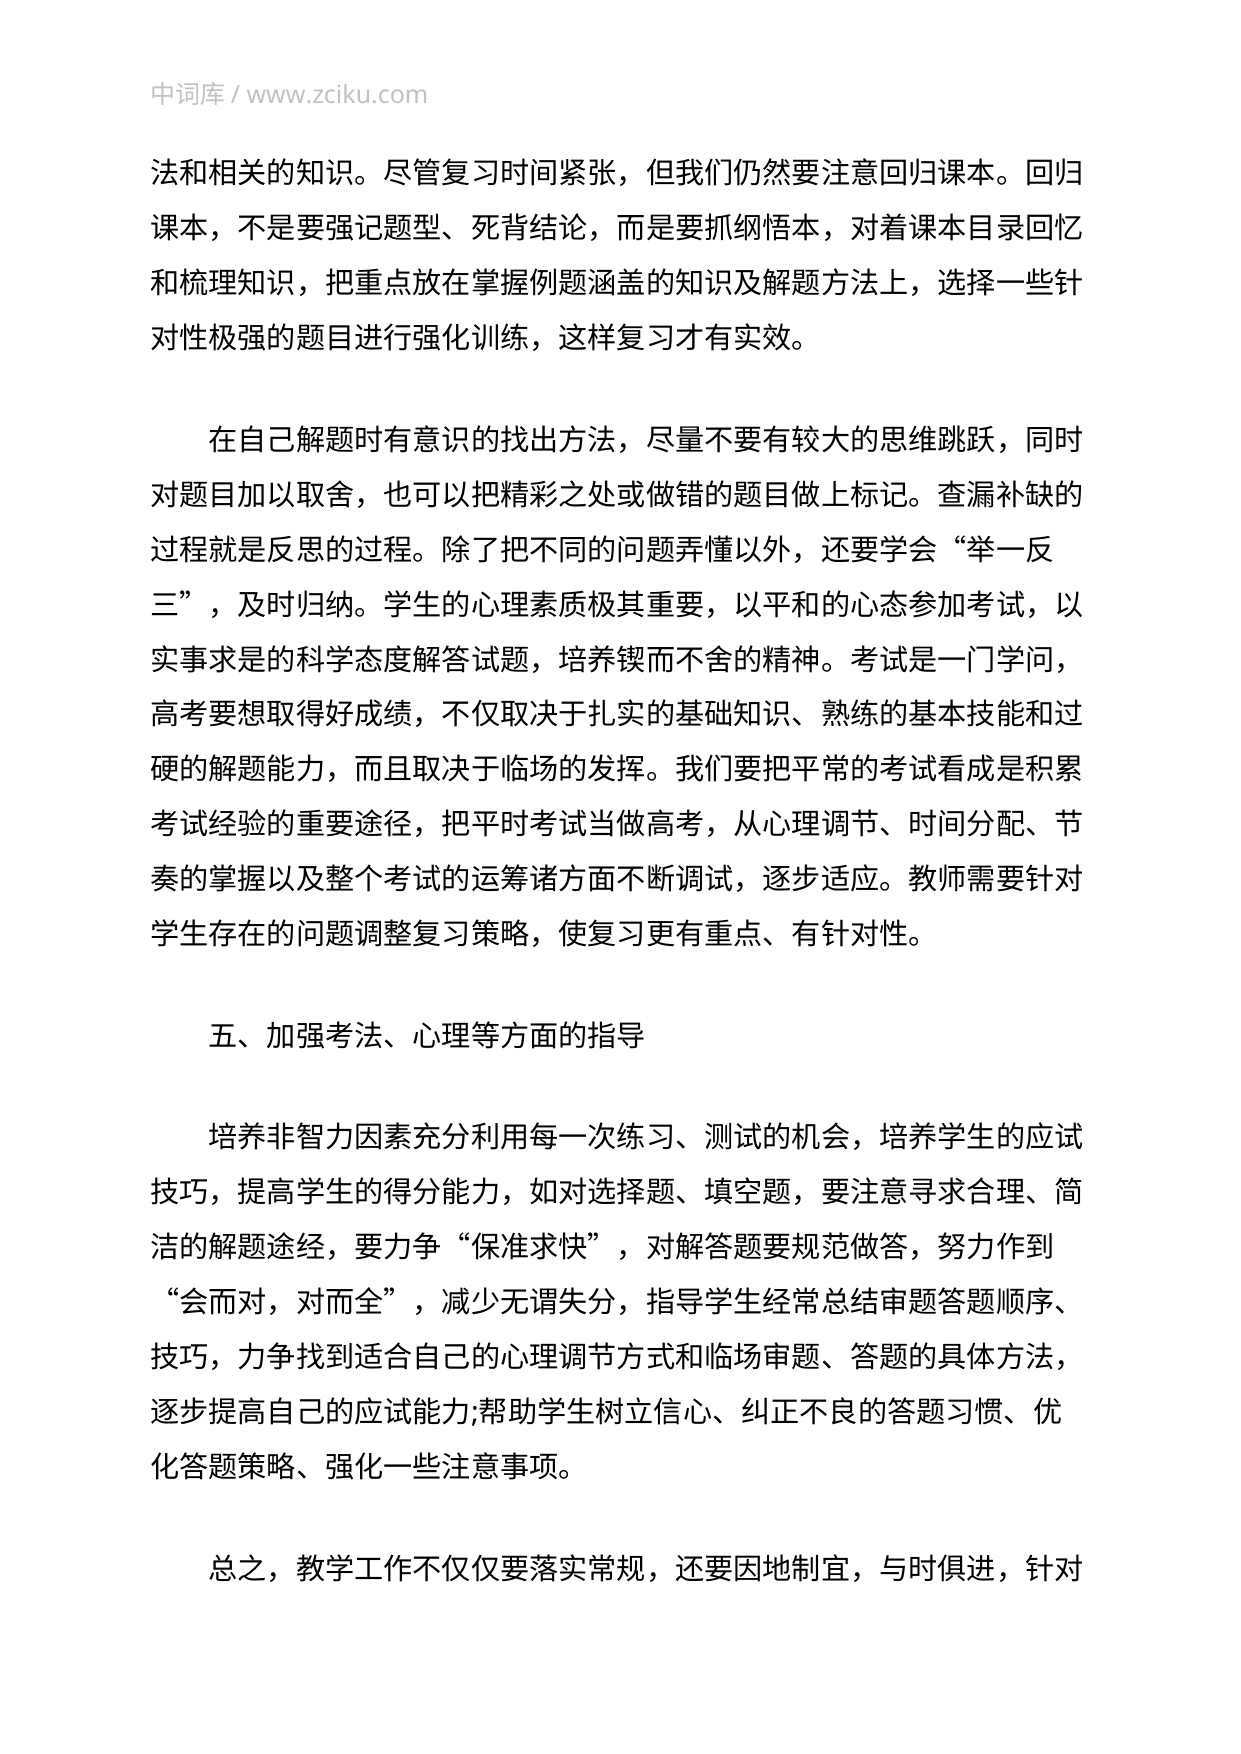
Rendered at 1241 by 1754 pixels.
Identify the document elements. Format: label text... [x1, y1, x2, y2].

text 在自己解题时有意识的找出方法，尽量不要有较大的思维跳跃，同时对题目加以取舍，也可以把精彩之处或做错的题目做上标记。查漏补缺的过程就是反思的过程。除了把不同的问题弄懂以外，还要学会“举一反三”，及时归纳。学生的心理素质极其重要，以平和的心态参加考试，以实事求是的科学态度解答试题，培养锲而不舍的精神。考试是一门学问，高考要想取得好成绩，不仅取决于扎实的基础知识、熟练的基本技能和过硬的解题能力，而且取决于临场的发挥。我们要把平常的考试看成是积累考试经验的重要途径，把平时考试当做高考，从心理调节、时间分配、节奏的掌握以及整个考试的运筹诸方面不断调试，逐步适应。教师需要针对学生存在的问题调整复习策略，使复习更有重点、有针对性。 [150, 416, 1090, 953]
text 五、加强考法、心理等方面的指导 [150, 1012, 1090, 1054]
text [150, 1545, 1090, 1588]
text 培养非智力因素充分利用每一次练习、测试的机会，培养学生的应试技巧，提高学生的得分能力，如对选择题、填空题，要注意寻求合理、简洁的解题途经，要力争“保准求快”，对解答题要规范做答，努力作到“会而对，对而全”，减少无谓失分，指导学生经常总结审题答题顺序、技巧，力争找到适合自己的心理调节方式和临场审题、答题的具体方法，逐步提高自己的应试能力;帮助学生树立信心、纠正不良的答题习惯、优化答题策略、强化一些注意事项。 [150, 1114, 1090, 1486]
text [150, 150, 1090, 357]
